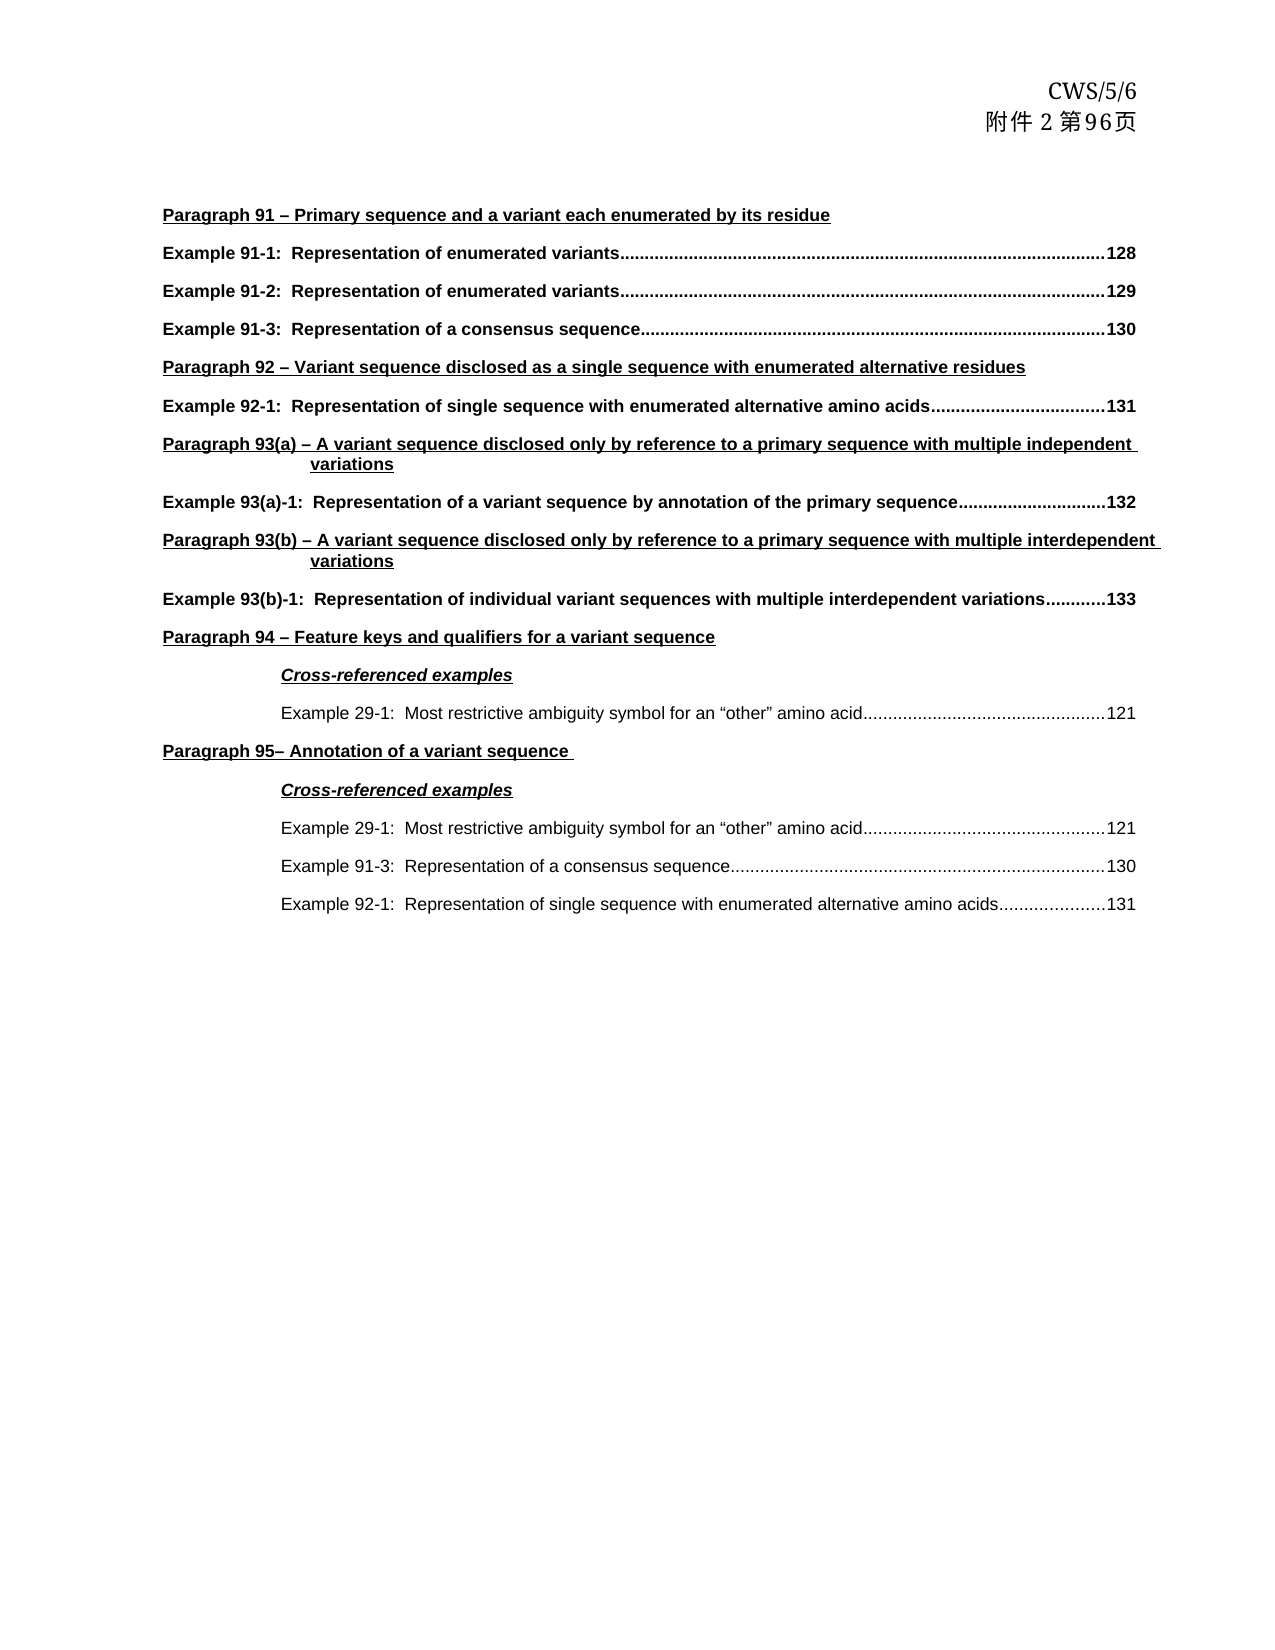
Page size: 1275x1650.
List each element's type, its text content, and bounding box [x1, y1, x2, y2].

text Example 29-1: Most restrictive ambiguity symbol for an “other” amino acid 121 [281, 817, 1137, 838]
text Example 91-3: Representation of a consensus sequence 130 [281, 856, 1137, 876]
text Example 29-1: Most restrictive ambiguity symbol for an “other” amino acid 121 [281, 703, 1137, 723]
text Cross-referenced examples [206, 665, 1137, 685]
text Example 91-3: Representation of a consensus sequence 130 [162, 319, 1137, 339]
text Paragraph 92 – Variant sequence disclosed as a single sequence with enumerated alternative residues [162, 357, 1184, 378]
text Paragraph 91 – Primary sequence and a variant each enumerated by its residue [162, 205, 1184, 225]
text Paragraph 95– Annotation of a variant sequence [162, 741, 1184, 762]
text Paragraph 94 – Feature keys and qualifiers for a variant sequence [162, 627, 1184, 647]
text Example 91-1: Representation of enumerated variants 128 [162, 243, 1137, 263]
text Paragraph 93(a) – A variant sequence disclosed only by reference to a primary sequence with multiple independent variations [162, 433, 1184, 474]
text Example 92-1: Representation of single sequence with enumerated alternative amino acids 131 [281, 894, 1137, 914]
text Example 91-2: Representation of enumerated variants 129 [162, 281, 1137, 301]
text Paragraph 93(b) – A variant sequence disclosed only by reference to a primary sequence with multiple interdependent variations [162, 530, 1184, 571]
text Example 93(a)-1: Representation of a variant sequence by annotation of the primary sequence 132 [162, 492, 1137, 512]
text Cross-referenced examples [281, 779, 1184, 800]
text Example 93(b)-1: Representation of individual variant sequences with multiple interdependent variations 133 [162, 589, 1137, 609]
text Example 92-1: Representation of single sequence with enumerated alternative amino acids 131 [162, 395, 1137, 416]
